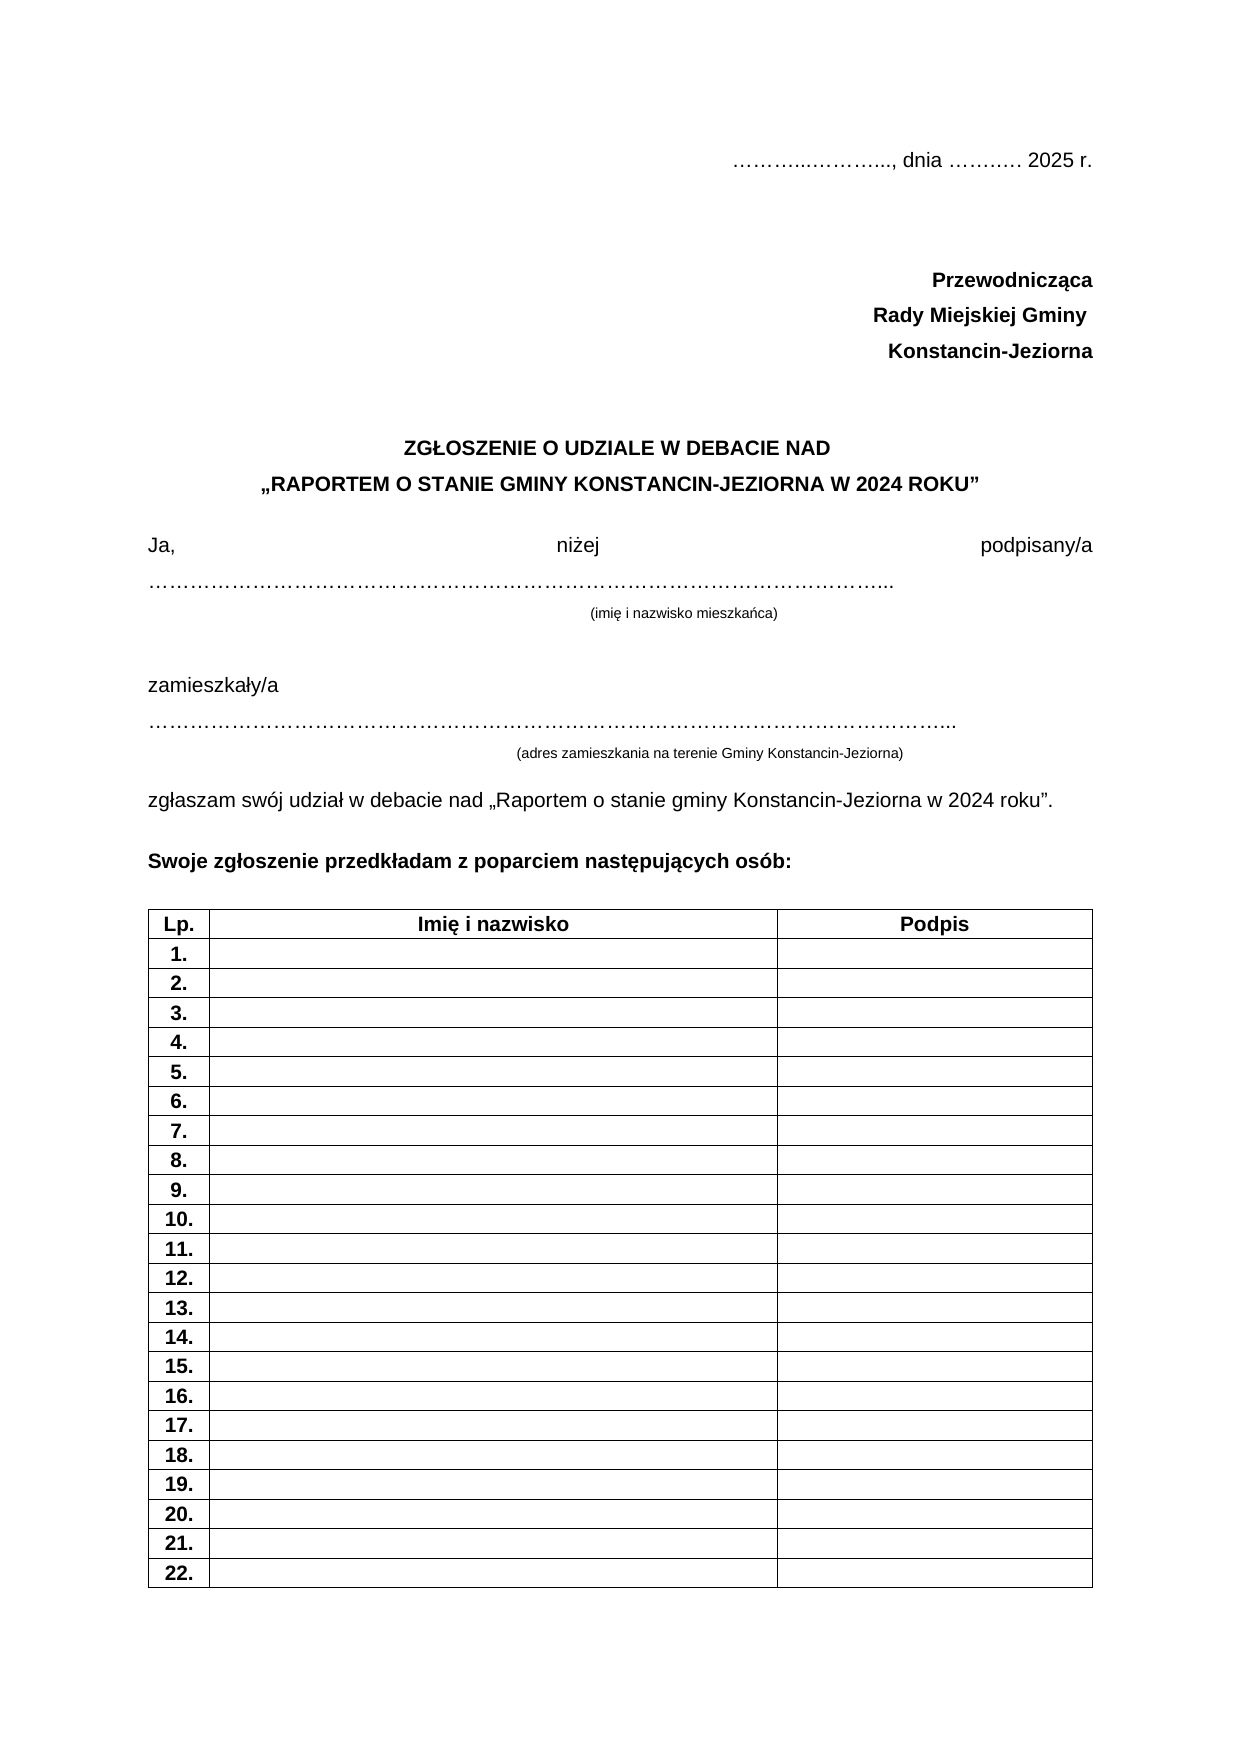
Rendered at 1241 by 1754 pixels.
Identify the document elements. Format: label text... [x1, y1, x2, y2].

table_cell [210, 1234, 777, 1263]
table_cell [778, 939, 1092, 968]
table_cell 19. [149, 1470, 209, 1498]
table_cell [778, 998, 1092, 1027]
table_cell 6. [149, 1087, 209, 1115]
table_cell [210, 1352, 777, 1381]
table_cell [778, 969, 1092, 997]
table_cell 14. [149, 1323, 209, 1351]
text zgłaszam swój udział w debacie nad „Raportem o stanie gminy Konstancin-Jeziorna w 2024 roku”. [148, 788, 1093, 812]
table_cell [210, 1175, 777, 1204]
table_cell [210, 1057, 777, 1086]
table_cell [778, 1205, 1092, 1233]
table_cell 17. [149, 1411, 209, 1439]
table_cell 13. [149, 1293, 209, 1322]
table_cell [210, 1470, 777, 1498]
table_cell [210, 1411, 777, 1439]
table_cell 10. [149, 1205, 209, 1233]
table_cell [778, 1500, 1092, 1528]
table_cell 20. [149, 1500, 209, 1528]
table_cell [778, 1441, 1092, 1469]
table_cell 4. [149, 1028, 209, 1056]
table_cell [778, 1323, 1092, 1351]
table_cell [210, 1264, 777, 1292]
text Przewodnicząca Rady Miejskiej Gminy Konstancin-Jeziorna [781, 267, 1093, 363]
table_cell 18. [149, 1441, 209, 1469]
table_cell [778, 1087, 1092, 1115]
table_cell [778, 1382, 1092, 1410]
text Swoje zgłoszenie przedkładam z poparciem następujących osób: [148, 849, 1093, 873]
table_cell [210, 1323, 777, 1351]
table_cell 7. [149, 1116, 209, 1145]
table_header Lp. [149, 910, 209, 938]
table_cell [210, 1529, 777, 1557]
table_header Imię i nazwisko [210, 910, 777, 938]
text ………...………..., dnia …….…. 2025 r. [148, 148, 1093, 172]
table_cell [210, 1559, 777, 1587]
text (imię i nazwisko mieszkańca) [516, 605, 1093, 634]
table_cell 5. [149, 1057, 209, 1086]
table_cell [210, 1087, 777, 1115]
table_cell [778, 1116, 1092, 1145]
table_header Podpis [778, 910, 1092, 938]
text (adres zamieszkania na terenie Gminy Konstancin-Jeziorna) [443, 745, 1093, 774]
table_cell [210, 1441, 777, 1469]
table_cell 15. [149, 1352, 209, 1381]
table_cell [210, 1500, 777, 1528]
table_cell 12. [149, 1264, 209, 1292]
table_cell 8. [149, 1146, 209, 1174]
table_cell [778, 1234, 1092, 1263]
table_cell [778, 1175, 1092, 1204]
table_cell [778, 1028, 1092, 1056]
table_cell [778, 1352, 1092, 1381]
table_cell [210, 998, 777, 1027]
table_cell [210, 1116, 777, 1145]
table_cell 16. [149, 1382, 209, 1410]
table_cell 1. [149, 939, 209, 968]
table_cell 2. [149, 969, 209, 997]
table_cell [778, 1293, 1092, 1322]
table_cell 3. [149, 998, 209, 1027]
table_cell [778, 1559, 1092, 1587]
table_cell [210, 969, 777, 997]
table_cell 9. [149, 1175, 209, 1204]
text ZGŁOSZENIE O UDZIALE W DEBACIE NAD „RAPORTEM O STANIE GMINY KONSTANCIN-JEZIORNA W 2024 ROKU” [148, 436, 1093, 496]
table_cell [210, 1382, 777, 1410]
table_cell [778, 1264, 1092, 1292]
table_cell [778, 1146, 1092, 1174]
table_cell [778, 1529, 1092, 1557]
table_cell 21. [149, 1529, 209, 1557]
table_cell [210, 1146, 777, 1174]
table_cell [778, 1470, 1092, 1498]
text zamieszkały/a ……………………………………………………………………………………………………... [148, 673, 1093, 733]
table_cell [778, 1411, 1092, 1439]
table_cell 11. [149, 1234, 209, 1263]
text Ja, niżej podpisany/a ……………………………………………………………………………………………... [148, 533, 1093, 593]
table_cell [778, 1057, 1092, 1086]
table_cell [210, 1028, 777, 1056]
table_cell 22. [149, 1559, 209, 1587]
table_cell [210, 1205, 777, 1233]
table_cell [210, 939, 777, 968]
table_cell [210, 1293, 777, 1322]
